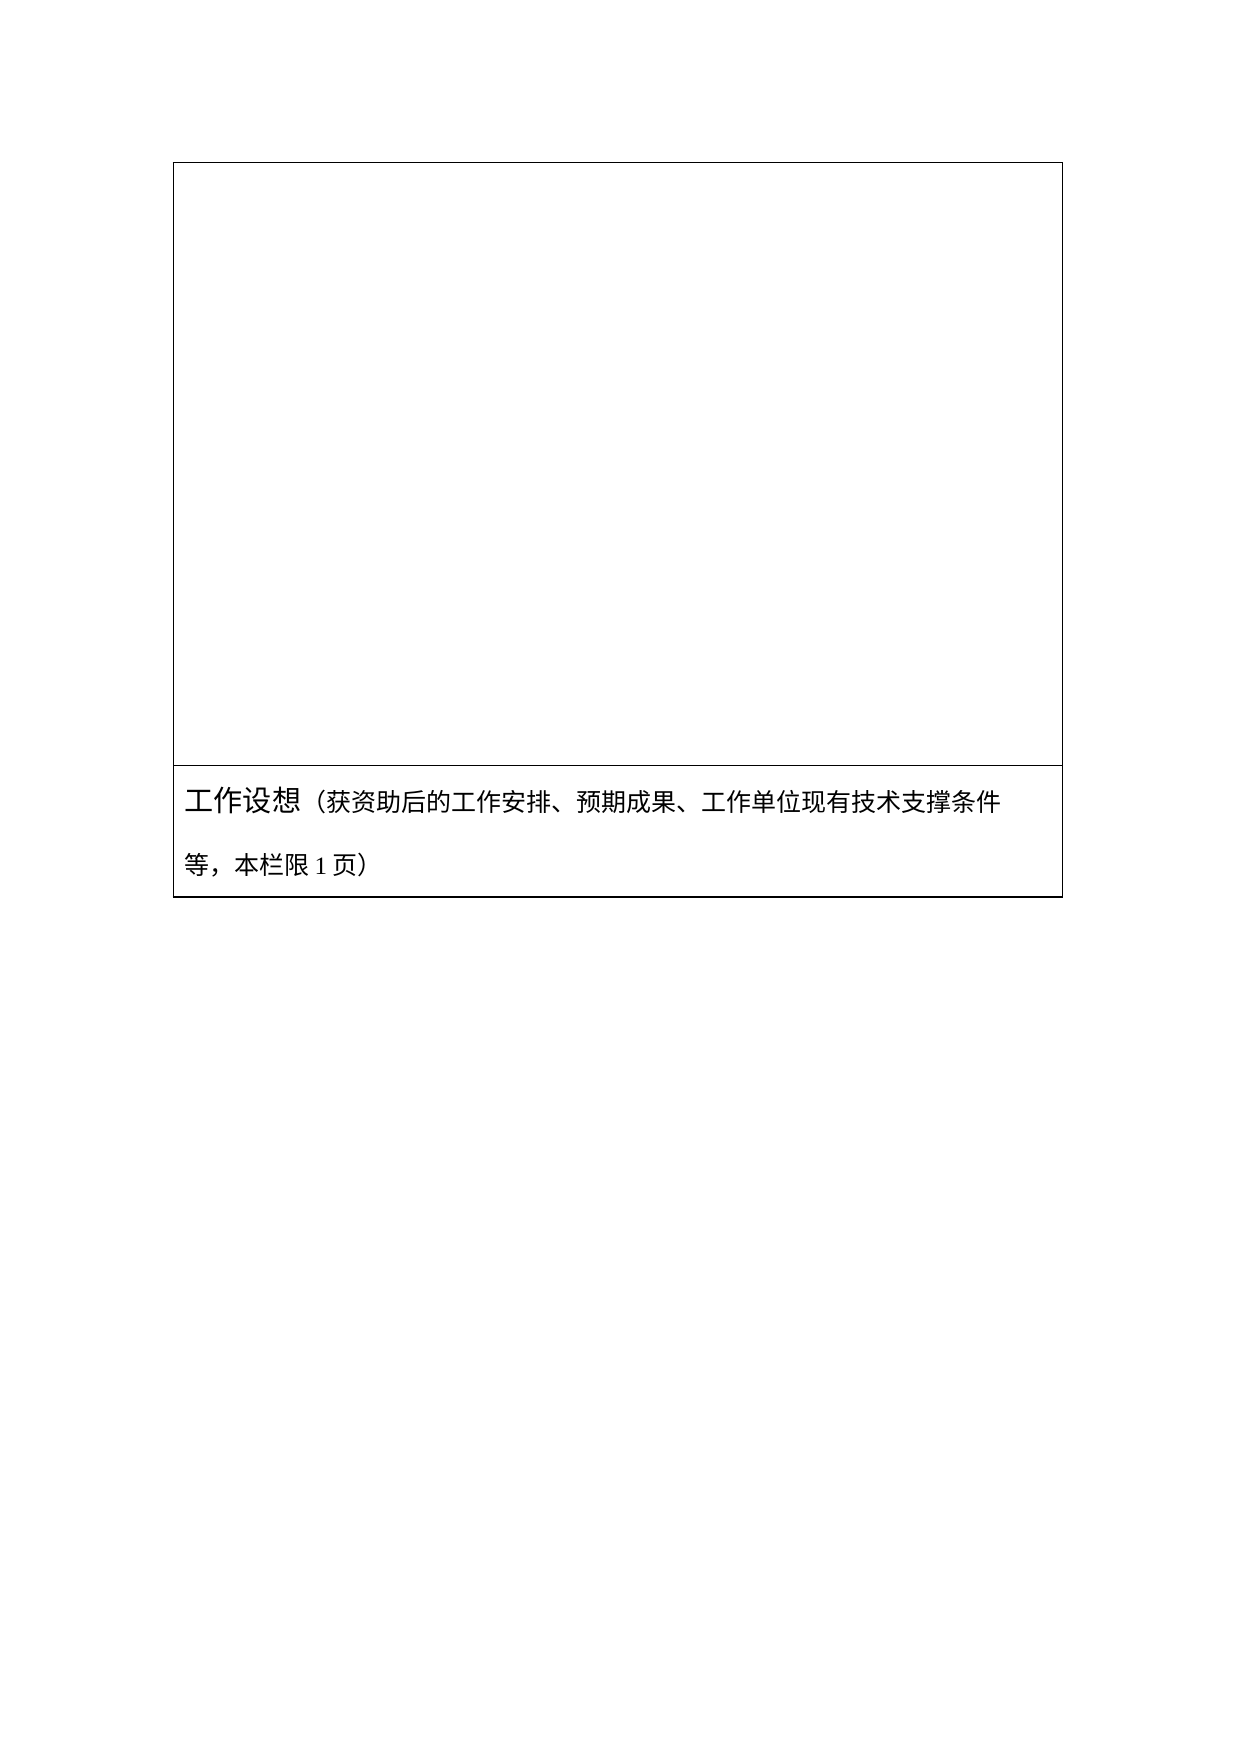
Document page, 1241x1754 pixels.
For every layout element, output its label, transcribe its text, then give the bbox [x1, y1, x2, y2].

table_cell 工作设想（获资助后的工作安排、预期成果、工作单位现有技术支撑条件等，本栏限1页） [174, 766, 1062, 896]
table_cell [174, 163, 1062, 765]
